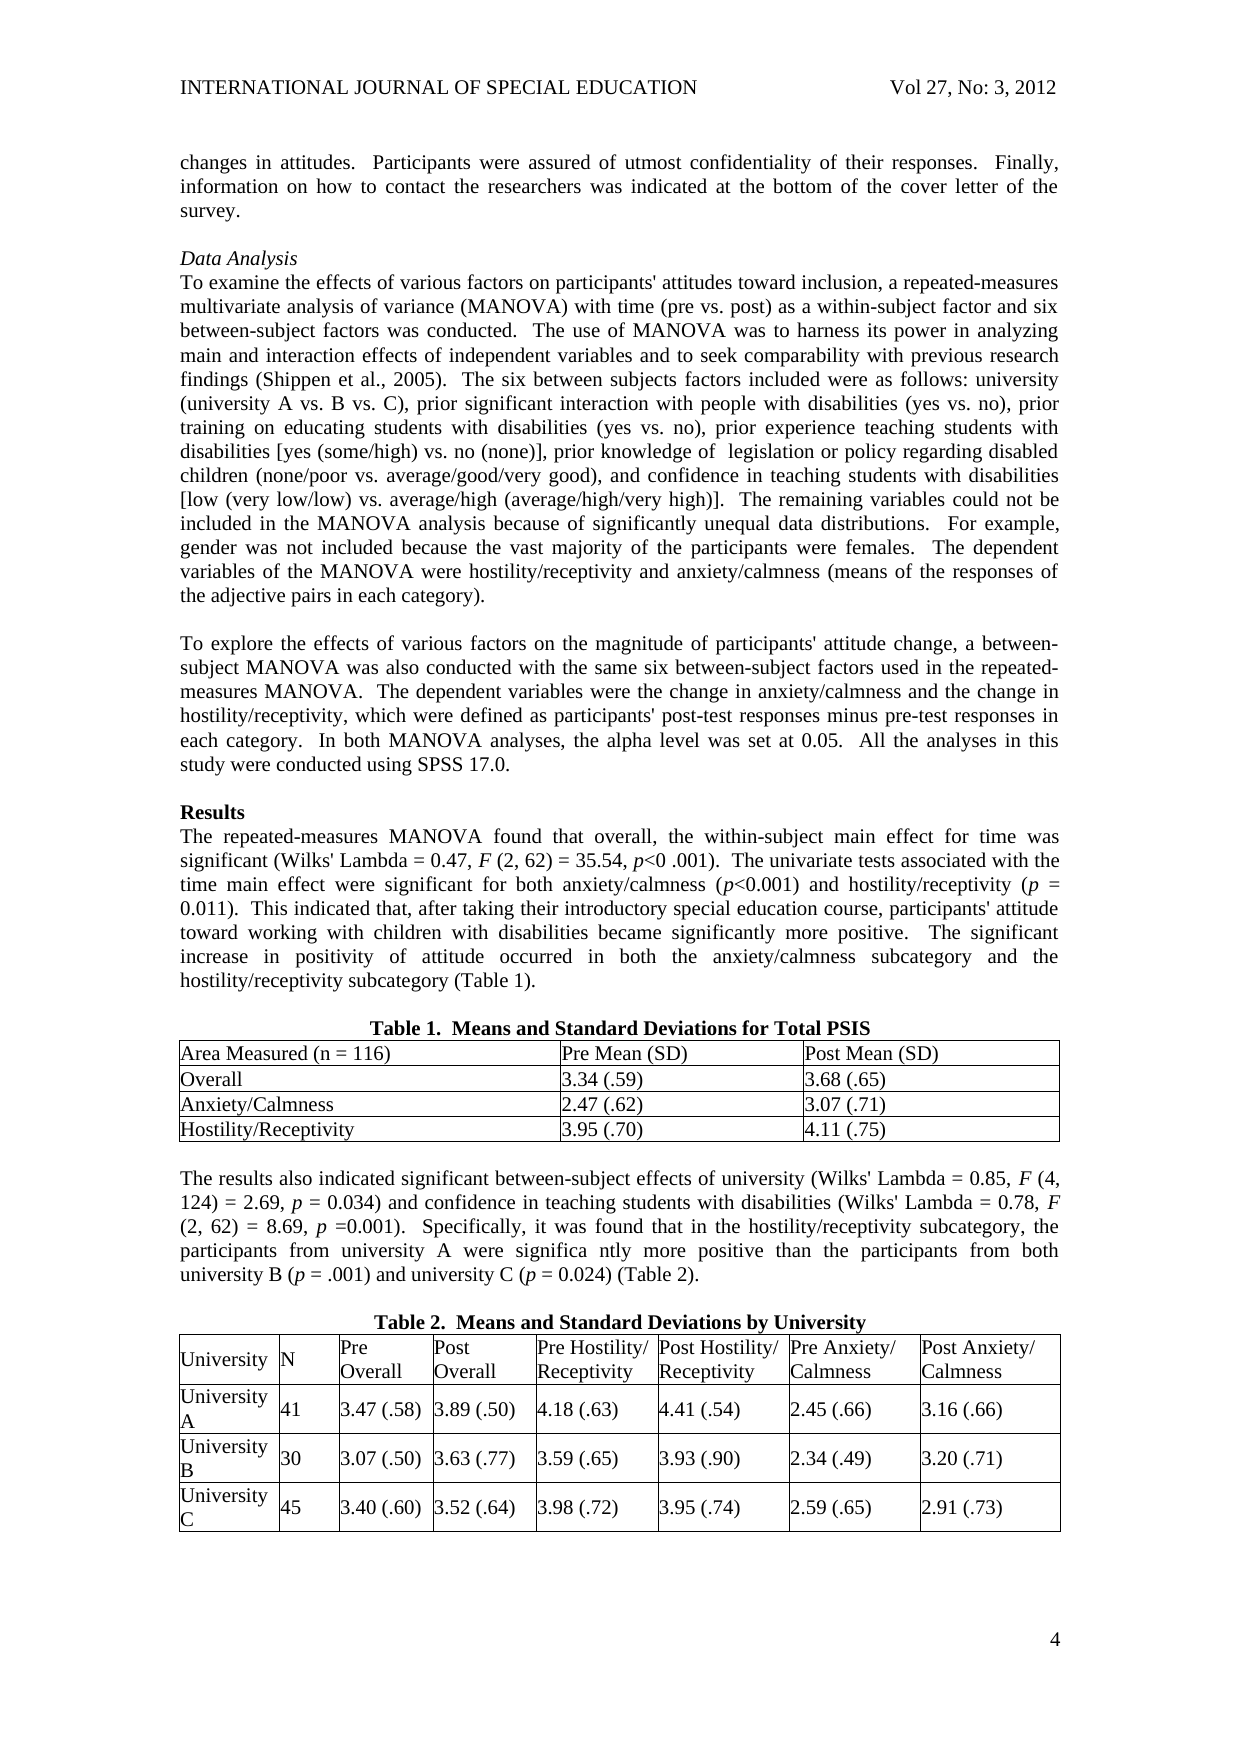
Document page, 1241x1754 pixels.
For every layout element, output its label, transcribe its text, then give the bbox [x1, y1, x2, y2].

table_cell 3.07 (.71) [804, 1092, 1059, 1116]
table_cell University C [180, 1483, 279, 1531]
table_cell 3.95 (.70) [561, 1117, 803, 1141]
table_cell 45 [280, 1483, 339, 1531]
table_cell 3.95 (.74) [659, 1483, 789, 1531]
table_cell 3.89 (.50) [434, 1385, 536, 1433]
table_cell Anxiety/Calmness [180, 1092, 560, 1116]
table_header Post Anxiety/ Calmness [921, 1335, 1060, 1383]
table_header N [280, 1335, 339, 1383]
table_cell 2.34 (.49) [790, 1434, 920, 1482]
text Results [180, 800, 1060, 824]
text Table 1. Means and Standard Deviations for Total PSIS [180, 1016, 1060, 1040]
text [180, 150, 1060, 222]
table_cell 3.52 (.64) [434, 1483, 536, 1531]
table_cell Hostility/Receptivity [180, 1117, 560, 1141]
text The results also indicated significant between-subject effects of university (Wilks' Lambda = 0.85, F (4, 124) = 2.69, p = 0.034) and confidence in teaching students with disabilities (Wilks' Lambda = 0.78, F (2, 62) = 8.69, p =0.001). Specifically, it was found that in the hostility/receptivity subcategory, the participants from university A were significa ntly more positive than the participants from both university B (p = .001) and university C (p = 0.024) (Table 2). [180, 1166, 1060, 1286]
table_cell 4.18 (.63) [537, 1385, 658, 1433]
table_header University [180, 1335, 279, 1383]
table_cell 3.98 (.72) [537, 1483, 658, 1531]
table_cell 3.63 (.77) [434, 1434, 536, 1482]
text Data Analysis [180, 246, 1060, 270]
table_cell 30 [280, 1434, 339, 1482]
table_cell 3.47 (.58) [340, 1385, 433, 1433]
table_cell 2.45 (.66) [790, 1385, 920, 1433]
table_header Area Measured (n = 116) [180, 1041, 560, 1065]
table_cell University B [180, 1434, 279, 1482]
table_header Post Hostility/ Receptivity [659, 1335, 789, 1383]
table_cell 2.47 (.62) [561, 1092, 803, 1116]
table_header Pre Anxiety/ Calmness [790, 1335, 920, 1383]
table_cell 3.16 (.66) [921, 1385, 1060, 1433]
text To examine the effects of various factors on participants' attitudes toward inclusion, a repeated-measures multivariate analysis of variance (MANOVA) with time (pre vs. post) as a within-subject factor and six between-subject factors was conducted. The use of MANOVA was to harness its power in analyzing main and interaction effects of independent variables and to seek comparability with previous research findings (Shippen et al., 2005). The six between subjects factors included were as follows: university (university A vs. B vs. C), prior significant interaction with people with disabilities (yes vs. no), prior training on educating students with disabilities (yes vs. no), prior experience teaching students with disabilities [yes (some/high) vs. no (none)], prior knowledge of legislation or policy regarding disabled children (none/poor vs. average/good/very good), and confidence in teaching students with disabilities [low (very low/low) vs. average/high (average/high/very high)]. The remaining variables could not be included in the MANOVA analysis because of significantly unequal data distributions. For example, gender was not included because the vast majority of the participants were females. The dependent variables of the MANOVA were hostility/receptivity and anxiety/calmness (means of the responses of the adjective pairs in each category). [180, 270, 1060, 607]
table_header Post Overall [434, 1335, 536, 1383]
table_header Post Mean (SD) [804, 1041, 1059, 1065]
table_cell 2.59 (.65) [790, 1483, 920, 1531]
table_cell Overall [180, 1066, 560, 1091]
table_cell 3.20 (.71) [921, 1434, 1060, 1482]
text To explore the effects of various factors on the magnitude of participants' attitude change, a between-subject MANOVA was also conducted with the same six between-subject factors used in the repeated-measures MANOVA. The dependent variables were the change in anxiety/calmness and the change in hostility/receptivity, which were defined as participants' post-test responses minus pre-test responses in each category. In both MANOVA analyses, the alpha level was set at 0.05. All the analyses in this study were conducted using SPSS 17.0. [180, 631, 1060, 776]
table_cell 3.59 (.65) [537, 1434, 658, 1482]
table_cell 3.07 (.50) [340, 1434, 433, 1482]
table_header Pre Hostility/ Receptivity [537, 1335, 658, 1383]
text The repeated-measures MANOVA found that overall, the within-subject main effect for time was significant (Wilks' Lambda = 0.47, F (2, 62) = 35.54, p<0 .001). The univariate tests associated with the time main effect were significant for both anxiety/calmness (p<0.001) and hostility/receptivity (p = 0.011). This indicated that, after taking their introductory special education course, participants' attitude toward working with children with disabilities became significantly more positive. The significant increase in positivity of attitude occurred in both the anxiety/calmness subcategory and the hostility/receptivity subcategory (Table 1). [180, 824, 1060, 992]
table_cell 4.11 (.75) [804, 1117, 1059, 1141]
table_cell 3.68 (.65) [804, 1066, 1059, 1091]
table_cell University A [180, 1385, 279, 1433]
table_cell 3.34 (.59) [561, 1066, 803, 1091]
text Table 2. Means and Standard Deviations by University [180, 1310, 1060, 1334]
table_cell 3.93 (.90) [659, 1434, 789, 1482]
table_header Pre Mean (SD) [561, 1041, 803, 1065]
table_cell 4.41 (.54) [659, 1385, 789, 1433]
table_cell 41 [280, 1385, 339, 1433]
table_cell 2.91 (.73) [921, 1483, 1060, 1531]
table_header Pre Overall [340, 1335, 433, 1383]
table_cell 3.40 (.60) [340, 1483, 433, 1531]
